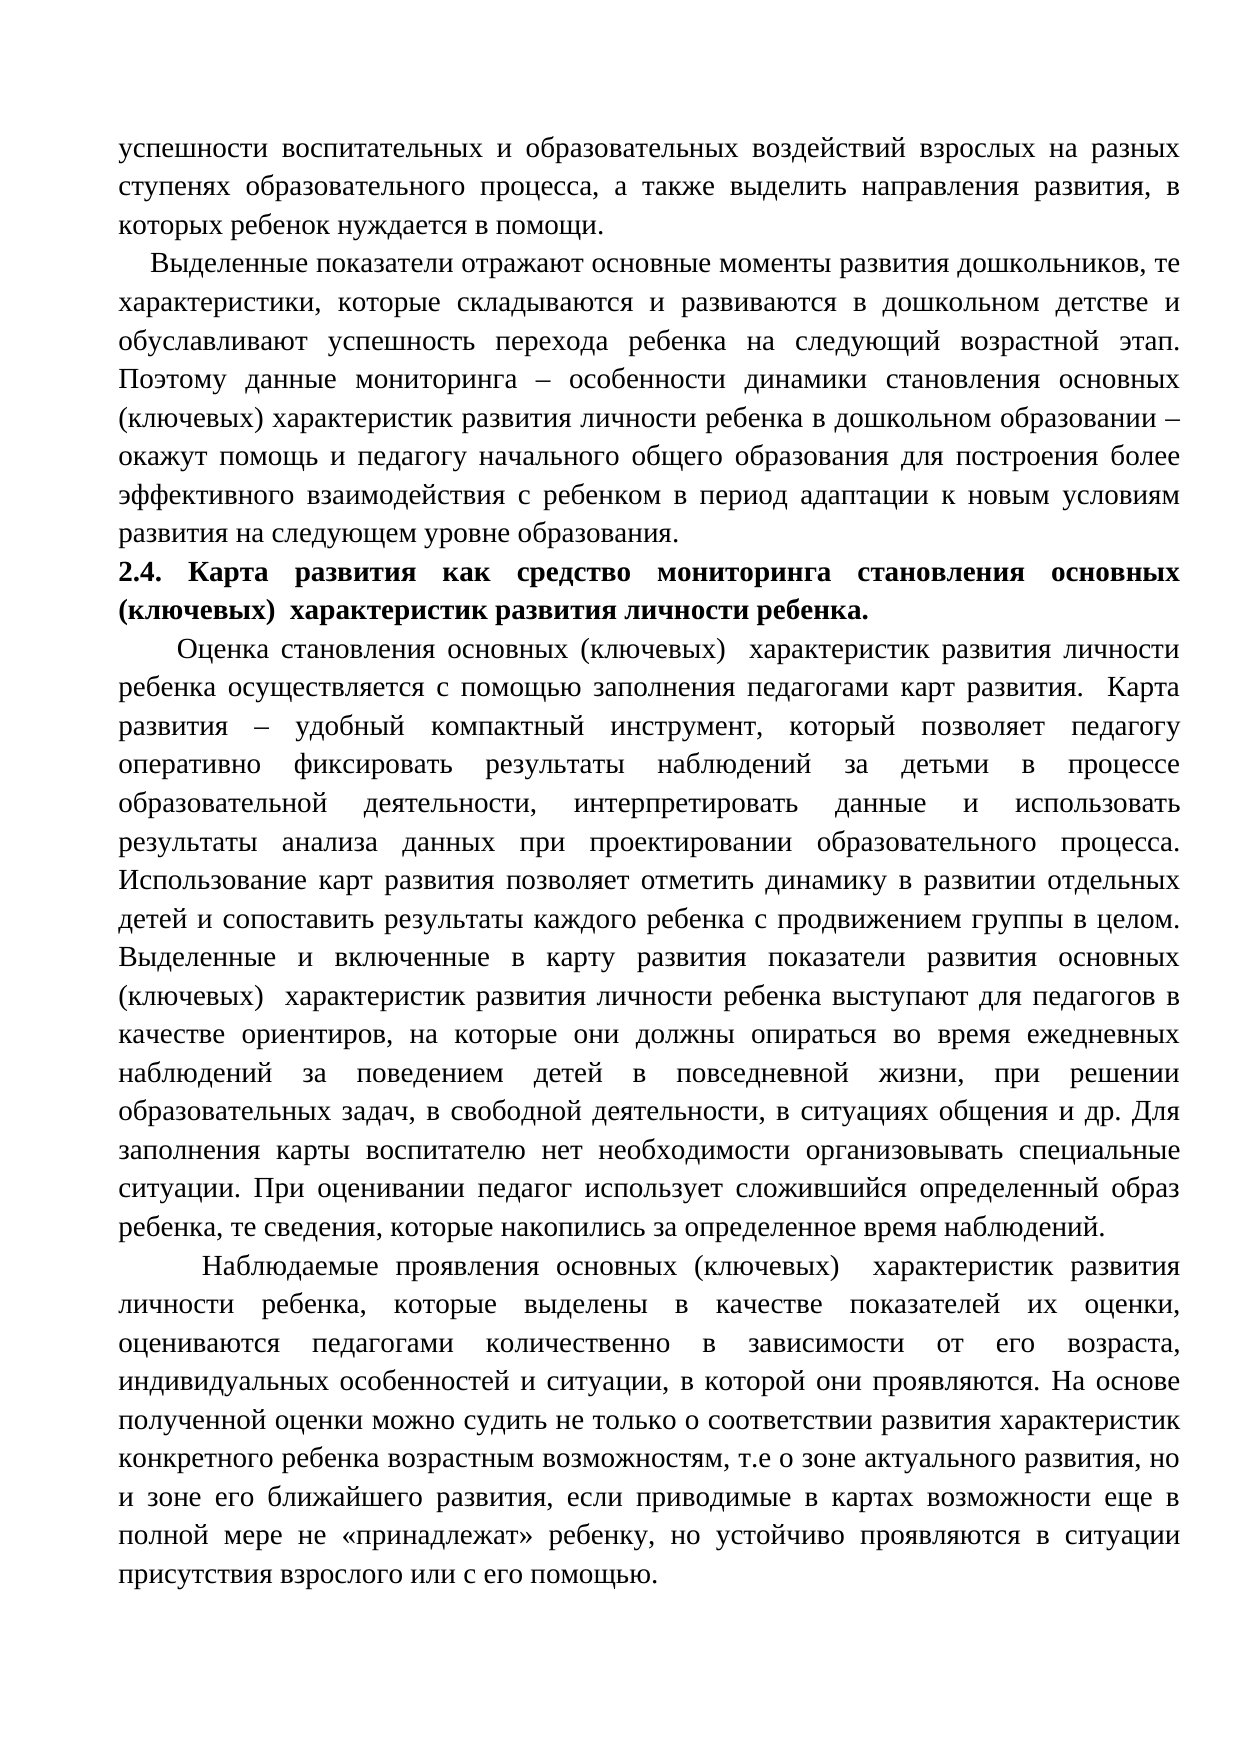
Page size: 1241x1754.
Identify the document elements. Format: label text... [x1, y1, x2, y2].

text Наблюдаемые проявления основных (ключевых) характеристик развития личности ребенка, которые выделены в качестве показателей их оценки, оцениваются педагогами количественно в зависимости от его возраста, индивидуальных особенностей и ситуации, в которой они проявляются. На основе полученной оценки можно судить не только о соответствии развития характеристик конкретного ребенка возрастным возможностям, т.е о зоне актуального развития, но и зоне его ближайшего развития, если приводимые в картах возможности еще в полной мере не «принадлежат» ребенку, но устойчиво проявляются в ситуации присутствия взрослого или с его помощью. [118, 1248, 1181, 1589]
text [118, 130, 1181, 241]
text Оценка становления основных (ключевых) характеристик развития личности ребенка осуществляется с помощью заполнения педагогами карт развития. Карта развития – удобный компактный инструмент, который позволяет педагогу оперативно фиксировать результаты наблюдений за детьми в процессе образовательной деятельности, интерпретировать данные и использовать результаты анализа данных при проектировании образовательного процесса. Использование карт развития позволяет отметить динамику в развитии отдельных детей и сопоставить результаты каждого ребенка с продвижением группы в целом. Выделенные и включенные в карту развития показатели развития основных (ключевых) характеристик развития личности ребенка выступают для педагогов в качестве ориентиров, на которые они должны опираться во время ежедневных наблюдений за поведением детей в повседневной жизни, при решении образовательных задач, в свободной деятельности, в ситуациях общения и др. Для заполнения карты воспитателю нет необходимости организовывать специальные ситуации. При оценивании педагог использует сложившийся определенный образ ребенка, те сведения, которые накопились за определенное время наблюдений. [118, 631, 1181, 1243]
text Выделенные показатели отражают основные моменты развития дошкольников, те характеристики, которые складываются и развиваются в дошкольном детстве и обуславливают успешность перехода ребенка на следующий возрастной этап. Поэтому данные мониторинга – особенности динамики становления основных (ключевых) характеристик развития личности ребенка в дошкольном образовании – окажут помощь и педагогу начального общего образования для построения более эффективного взаимодействия с ребенком в период адаптации к новым условиям развития на следующем уровне образования. [118, 246, 1181, 549]
text 2.4. Карта развития как средство мониторинга становления основных (ключевых) характеристик развития личности ребенка. [118, 554, 1181, 626]
